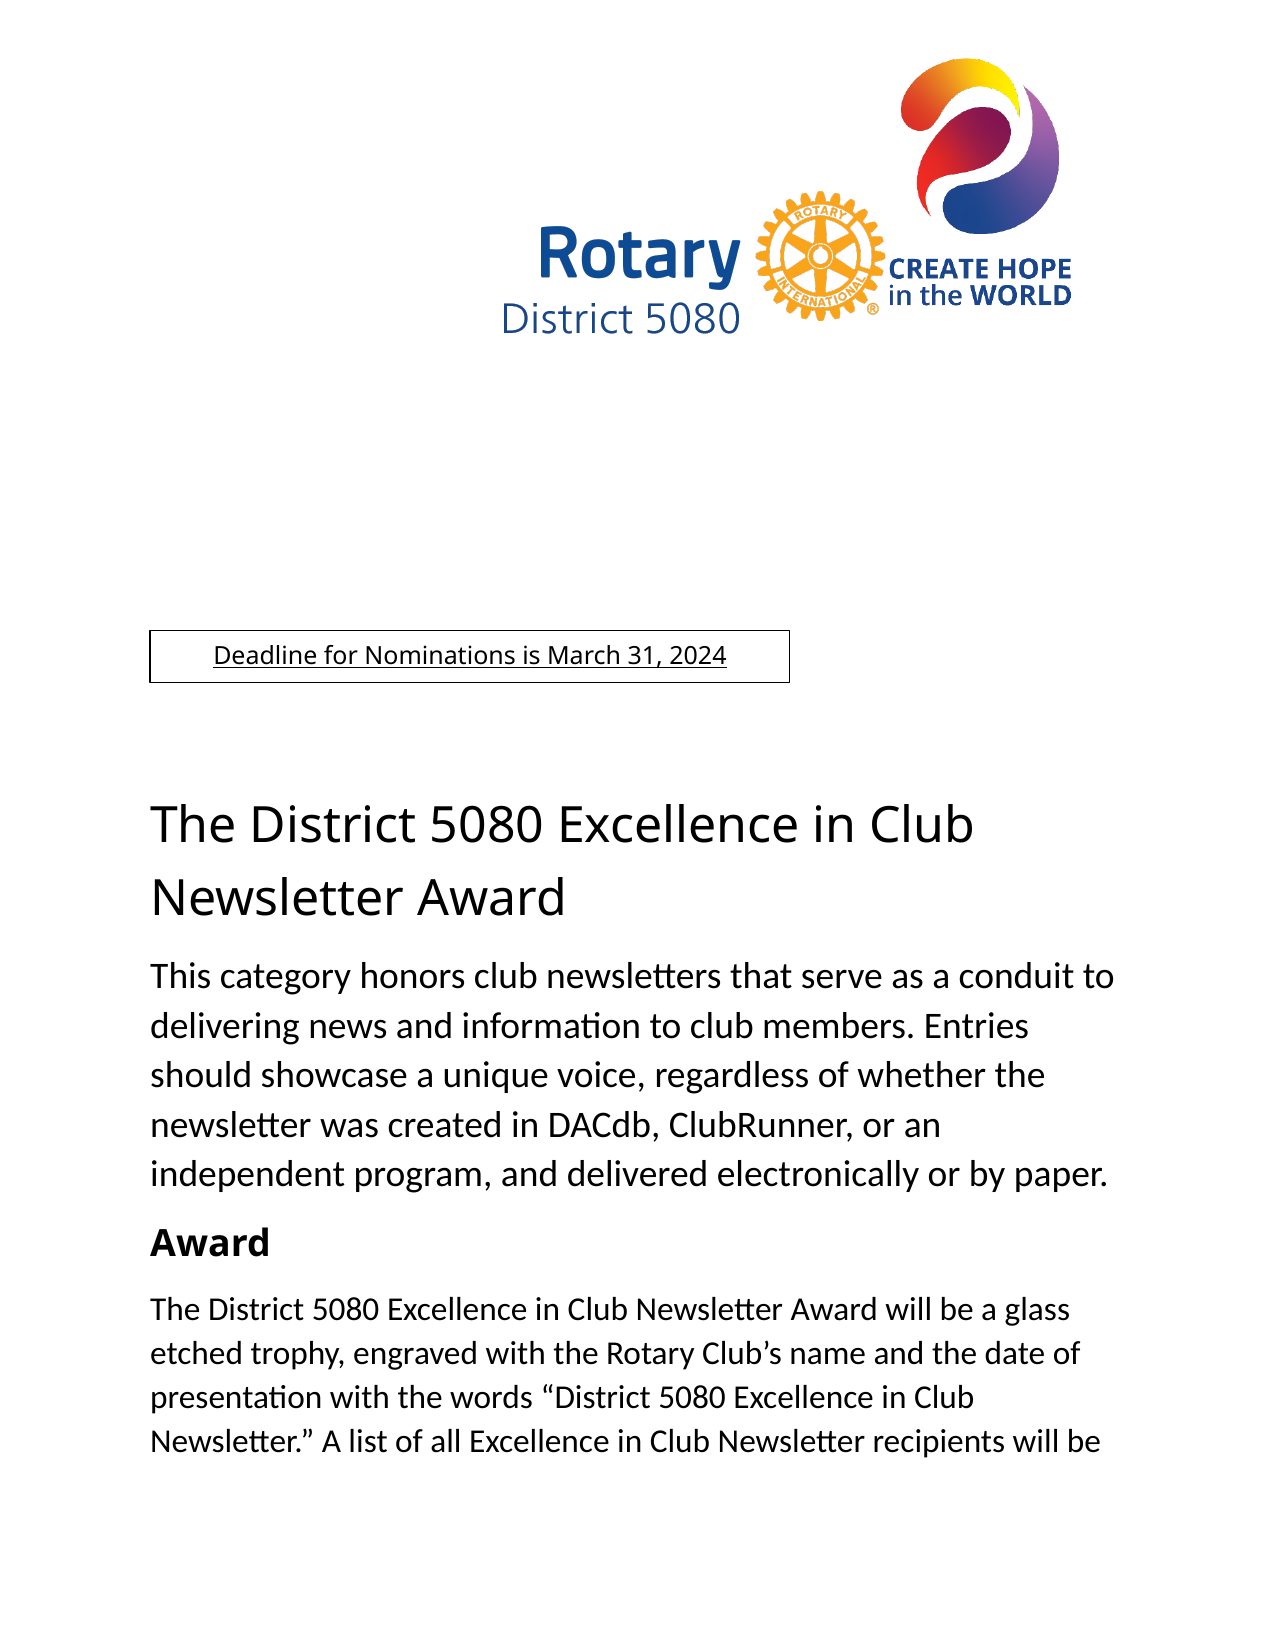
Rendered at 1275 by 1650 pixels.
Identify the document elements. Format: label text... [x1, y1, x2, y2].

text Award [150, 1217, 1125, 1268]
picture [0, 0, 1192, 510]
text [150, 1288, 1125, 1461]
text The District 5080 Excellence in Club Newsletter Award [150, 789, 1125, 930]
text This category honors club newsletters that serve as a conduit to delivering news and information to club members. Entries should showcase a unique voice, regardless of whether the newsletter was created in DACdb, ClubRunner, or an independent program, and delivered electronically or by paper. [150, 952, 1125, 1196]
